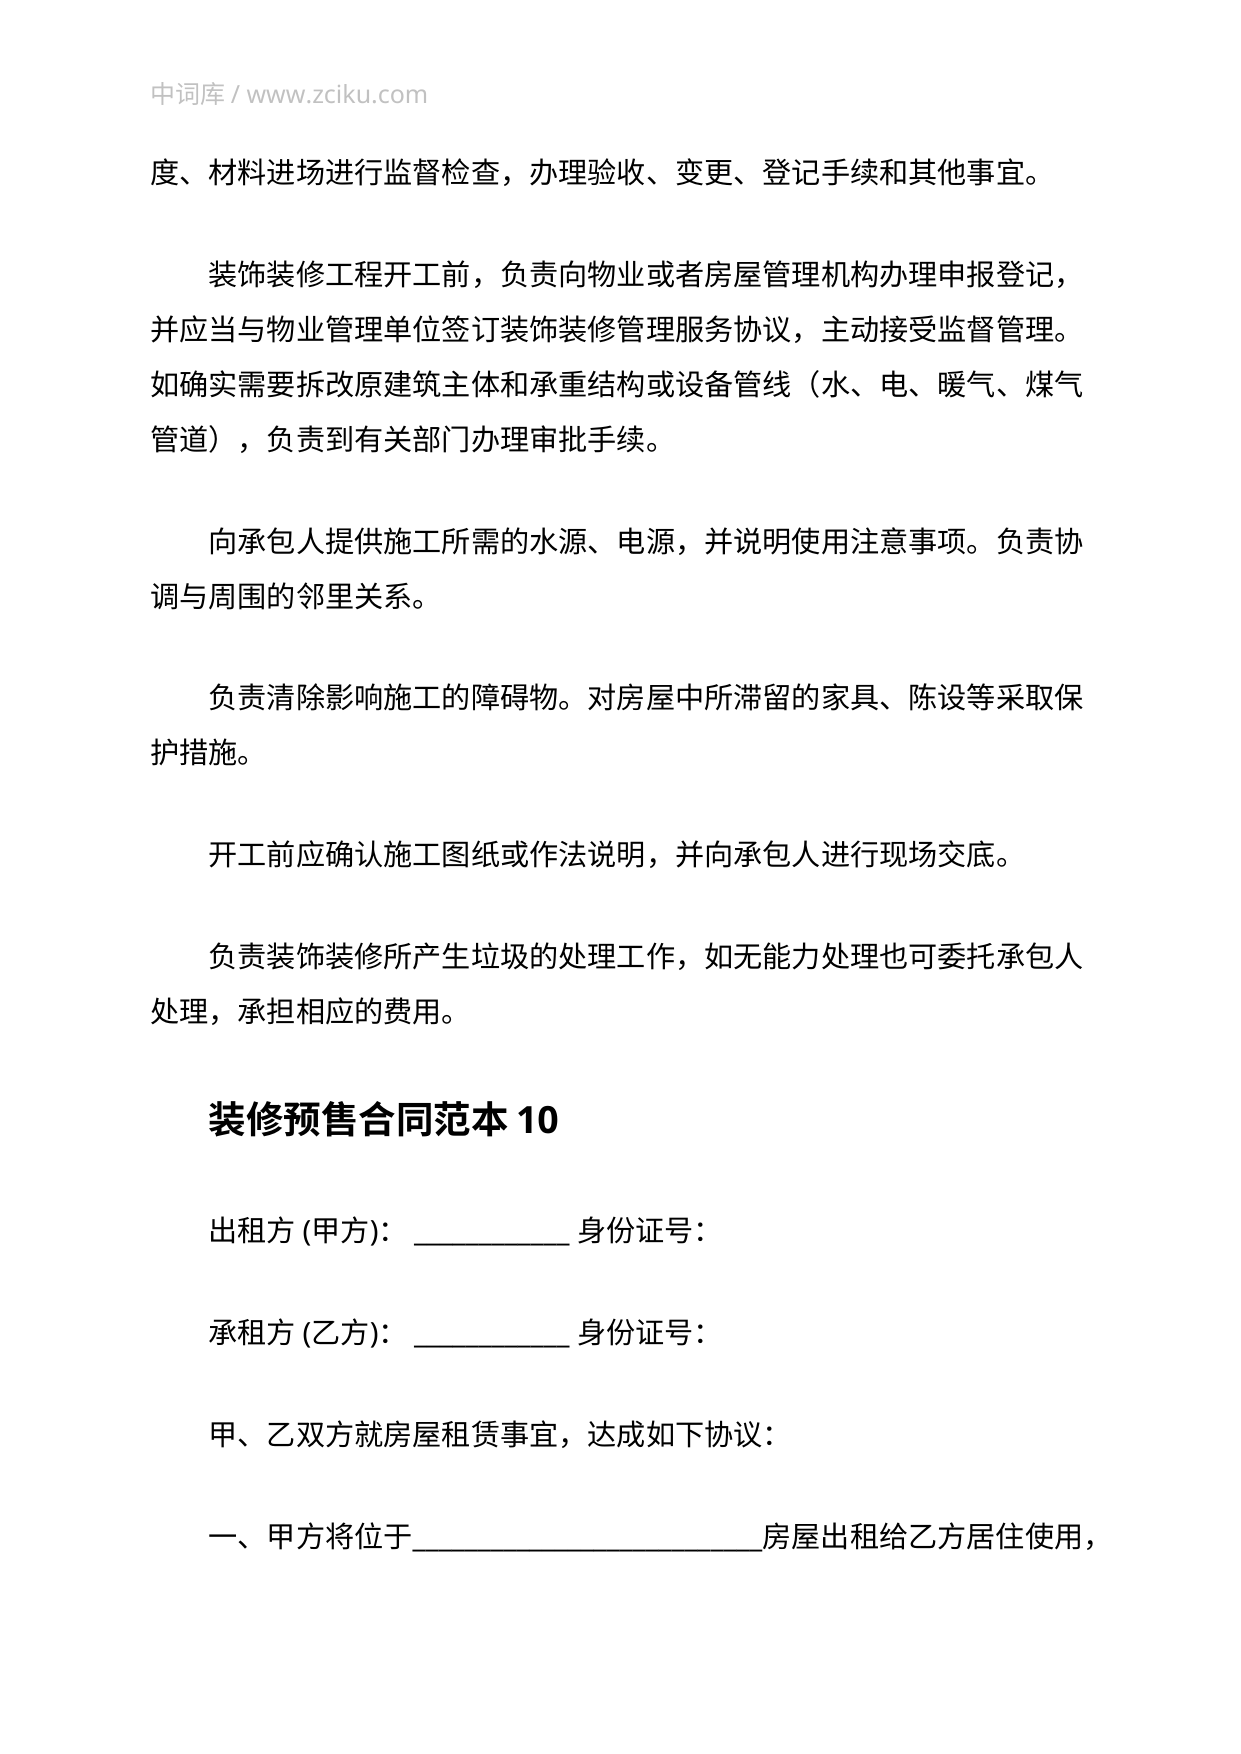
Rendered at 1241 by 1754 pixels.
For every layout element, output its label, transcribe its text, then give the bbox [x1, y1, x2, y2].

text 负责装饰装修所产生垃圾的处理工作，如无能力处理也可委托承包人处理，承担相应的费用。 [150, 933, 1090, 1031]
text 装饰装修工程开工前，负责向物业或者房屋管理机构办理申报登记，并应当与物业管理单位签订装饰装修管理服务协议，主动接受监督管理。如确实需要拆改原建筑主体和承重结构或设备管线（水、电、暖气、煤气管道），负责到有关部门办理审批手续。 [150, 252, 1090, 459]
text 负责清除影响施工的障碍物。对房屋中所滞留的家具、陈设等采取保护措施。 [150, 675, 1090, 772]
text 承租方 (乙方)： ____________ 身份证号： [150, 1309, 1090, 1352]
text 甲、乙双方就房屋租赁事宜，达成如下协议： [150, 1412, 1090, 1454]
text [150, 150, 1090, 192]
text 向承包人提供施工所需的水源、电源，并说明使用注意事项。负责协调与周围的邻里关系。 [150, 518, 1090, 615]
text 装修预售合同范本10 [150, 1090, 1090, 1144]
text 开工前应确认施工图纸或作法说明，并向承包人进行现场交底。 [150, 832, 1090, 874]
text 出租方 (甲方)： ____________ 身份证号： [150, 1208, 1090, 1250]
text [150, 1513, 1090, 1556]
